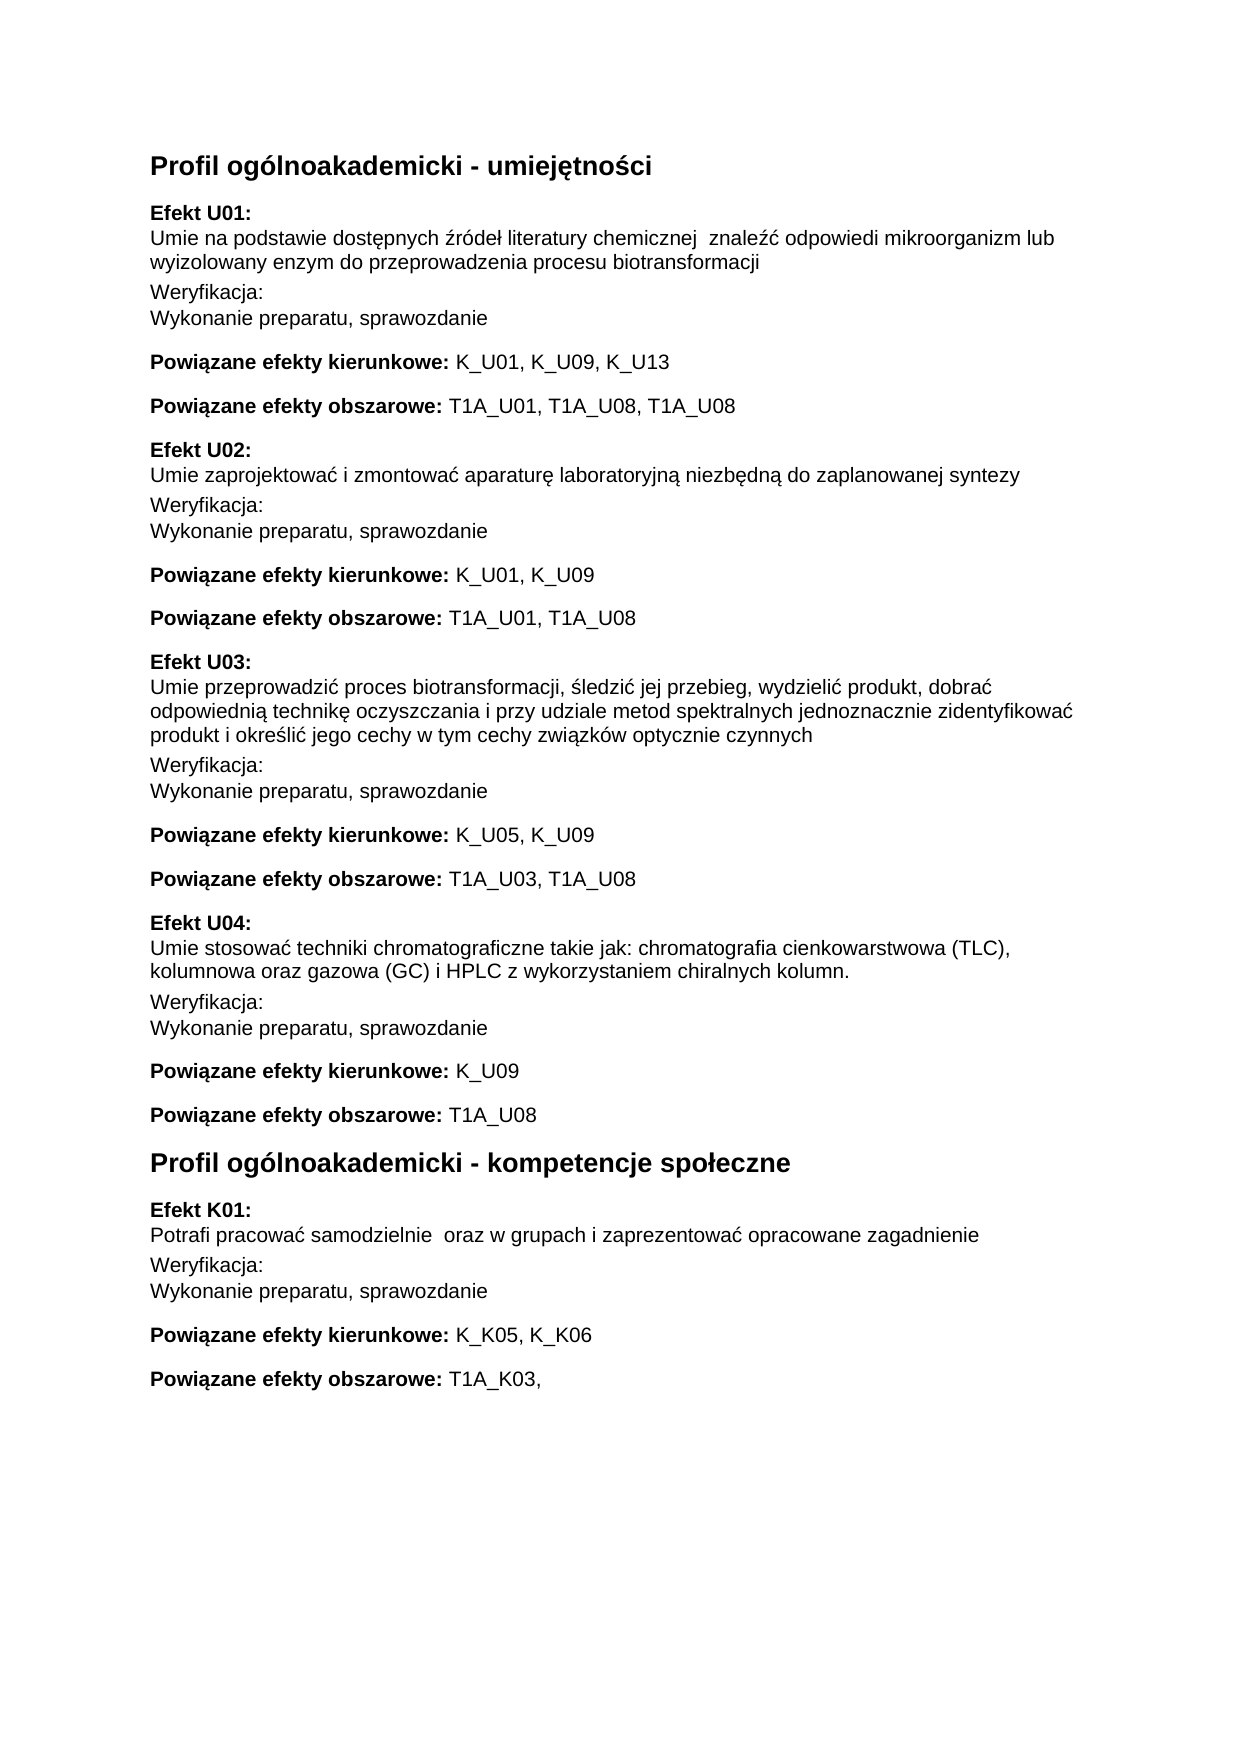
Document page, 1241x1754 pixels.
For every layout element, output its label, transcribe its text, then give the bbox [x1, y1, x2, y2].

subtitle Profil ogólnoakademicki - kompetencje społeczne [150, 1147, 1090, 1178]
text Efekt U04: [150, 910, 1090, 934]
text Efekt U02: [150, 437, 1090, 461]
text Wykonanie preparatu, sprawozdanie [150, 779, 1090, 803]
text Powiązane efekty obszarowe: T1A_K03, [150, 1367, 1090, 1391]
text Efekt K01: [150, 1198, 1090, 1222]
text Powiązane efekty obszarowe: T1A_U03, T1A_U08 [150, 867, 1090, 891]
text Wykonanie preparatu, sprawozdanie [150, 306, 1090, 330]
text Wykonanie preparatu, sprawozdanie [150, 519, 1090, 543]
text Efekt U01: [150, 201, 1090, 225]
text Weryfikacja: [150, 493, 1090, 517]
text Powiązane efekty kierunkowe: K_U01, K_U09 [150, 562, 1090, 586]
text Weryfikacja: [150, 280, 1090, 304]
text Weryfikacja: [150, 1253, 1090, 1277]
text Powiązane efekty kierunkowe: K_U01, K_U09, K_U13 [150, 350, 1090, 374]
text Umie stosować techniki chromatograficzne takie jak: chromatografia cienkowarstwowa (TLC), kolumnowa oraz gazowa (GC) i HPLC z wykorzystaniem chiralnych kolumn. [150, 935, 1090, 983]
text Wykonanie preparatu, sprawozdanie [150, 1016, 1090, 1039]
text Weryfikacja: [150, 753, 1090, 777]
text Potrafi pracować samodzielnie oraz w grupach i zaprezentować opracowane zagadnienie [150, 1223, 1090, 1247]
text Powiązane efekty obszarowe: T1A_U01, T1A_U08, T1A_U08 [150, 394, 1090, 418]
text Powiązane efekty obszarowe: T1A_U01, T1A_U08 [150, 606, 1090, 630]
text Wykonanie preparatu, sprawozdanie [150, 1279, 1090, 1303]
text Umie na podstawie dostępnych źródeł literatury chemicznej znaleźć odpowiedi mikroorganizm lub wyizolowany enzym do przeprowadzenia procesu biotransformacji [150, 226, 1090, 274]
text Powiązane efekty kierunkowe: K_U05, K_U09 [150, 823, 1090, 847]
text Powiązane efekty obszarowe: T1A_U08 [150, 1103, 1090, 1127]
text Umie zaprojektować i zmontować aparaturę laboratoryjną niezbędną do zaplanowanej syntezy [150, 462, 1090, 486]
text Efekt U03: [150, 650, 1090, 674]
text Powiązane efekty kierunkowe: K_U09 [150, 1059, 1090, 1083]
text Weryfikacja: [150, 989, 1090, 1013]
subtitle Profil ogólnoakademicki - umiejętności [150, 150, 1090, 181]
text Powiązane efekty kierunkowe: K_K05, K_K06 [150, 1323, 1090, 1347]
text Umie przeprowadzić proces biotransformacji, śledzić jej przebieg, wydzielić produkt, dobrać odpowiednią technikę oczyszczania i przy udziale metod spektralnych jednoznacznie zidentyfikować produkt i określić jego cechy w tym cechy związków optycznie czynnych [150, 675, 1090, 747]
